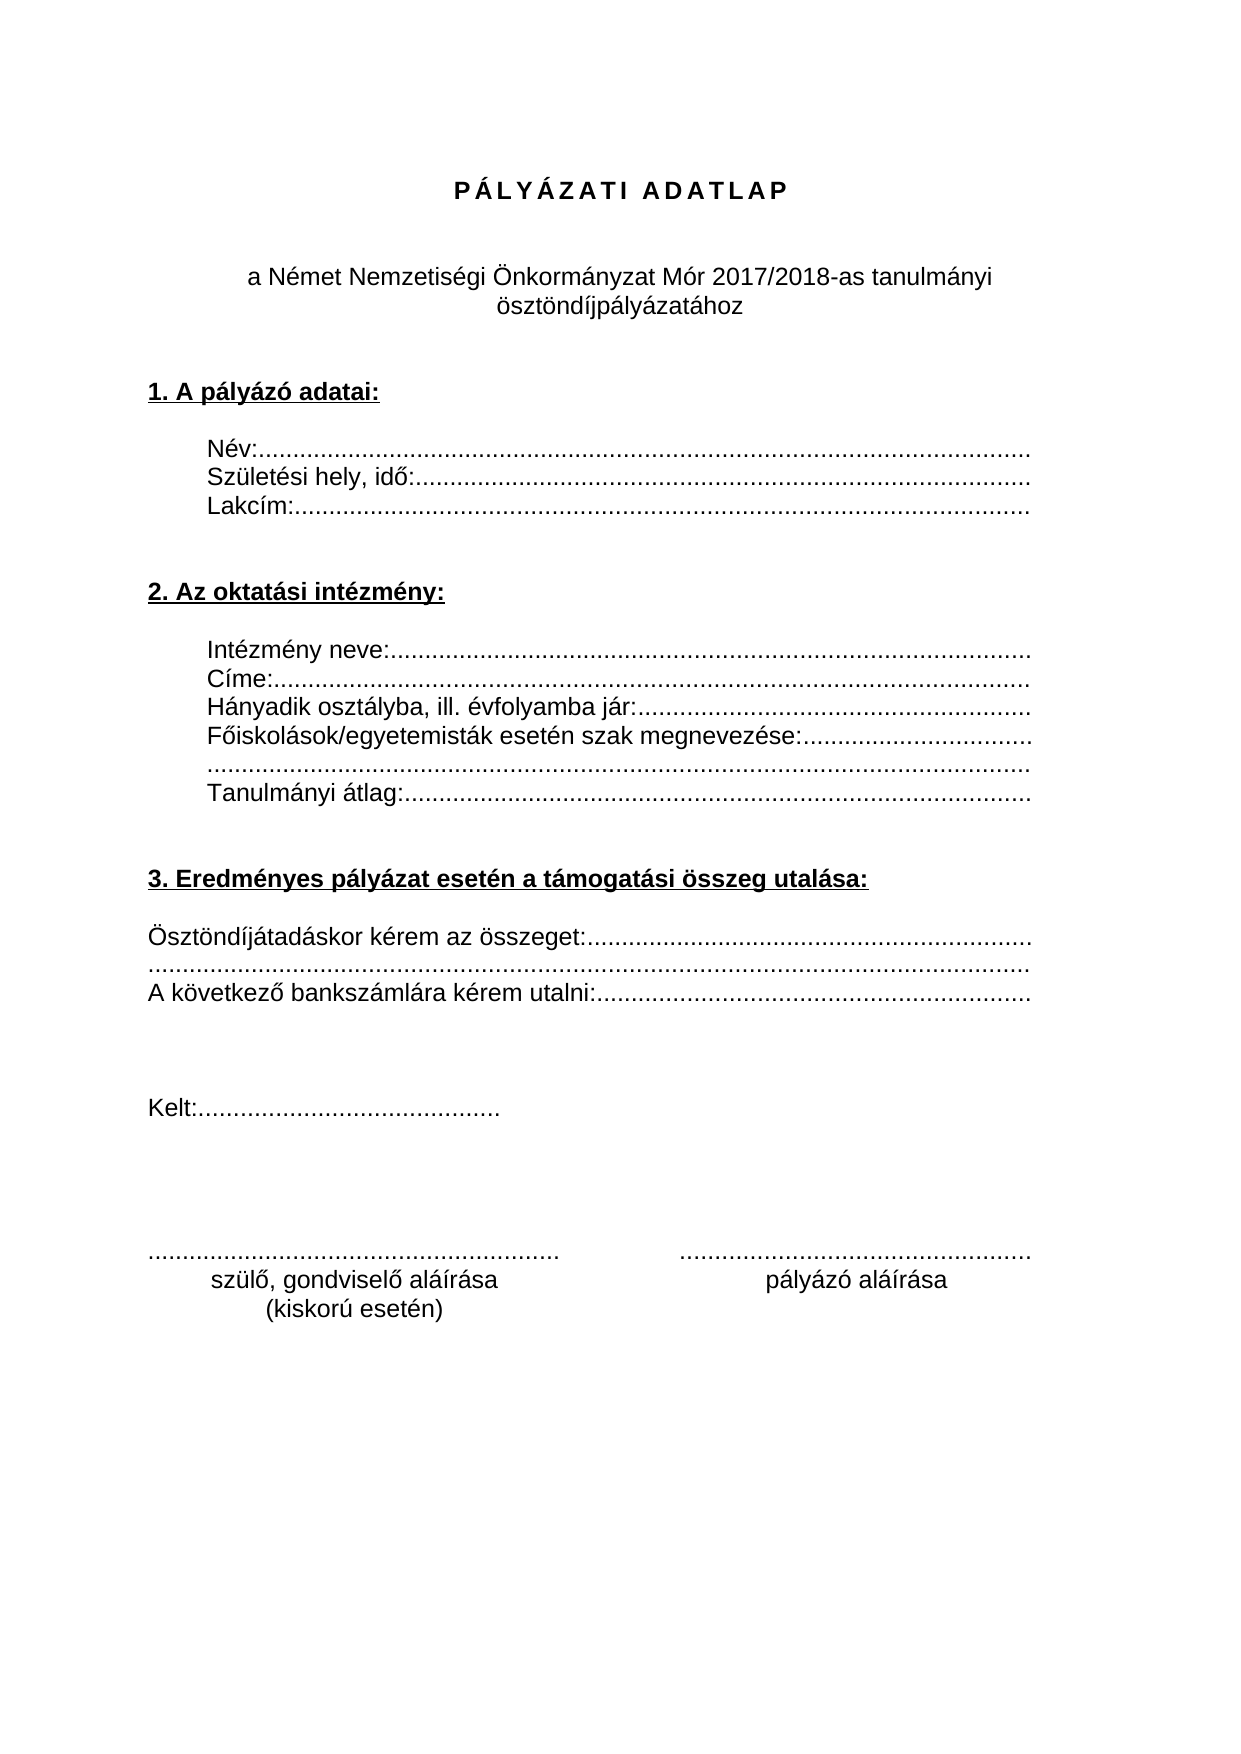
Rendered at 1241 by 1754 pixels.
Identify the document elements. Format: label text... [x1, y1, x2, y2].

text A következő bankszámlára kérem utalni: [148, 978, 1093, 1007]
text (kiskorú esetén) [148, 1294, 1093, 1323]
text Főiskolások/egyetemisták esetén szak megnevezése: [148, 721, 1093, 750]
text 1. A pályázó adatai: [148, 377, 1093, 406]
text Hányadik osztályba, ill. évfolyamba jár: [148, 692, 1093, 721]
text Tanulmányi átlag: [148, 778, 1093, 807]
text Címe: [148, 664, 1093, 692]
text Születési hely, idő: [148, 462, 1093, 491]
text Név: [148, 434, 1093, 462]
text Kelt: [148, 1093, 1093, 1122]
text a Német Nemzetiségi Önkormányzat Mór 2017/2018-as tanulmányi ösztöndíjpályázatához [148, 262, 1093, 319]
text Intézmény neve: [148, 635, 1093, 664]
text Ösztöndíjátadáskor kérem az összeget: [148, 922, 1093, 950]
text szülő, gondviselő aláírása pályázó aláírása [148, 1265, 1093, 1294]
text 2. Az oktatási intézmény: [148, 577, 1093, 606]
text 3. Eredményes pályázat esetén a támogatási összeg utalása: [148, 864, 1093, 893]
text PÁLYÁZATI ADATLAP [148, 176, 1093, 204]
text Lakcím: [148, 491, 1093, 520]
